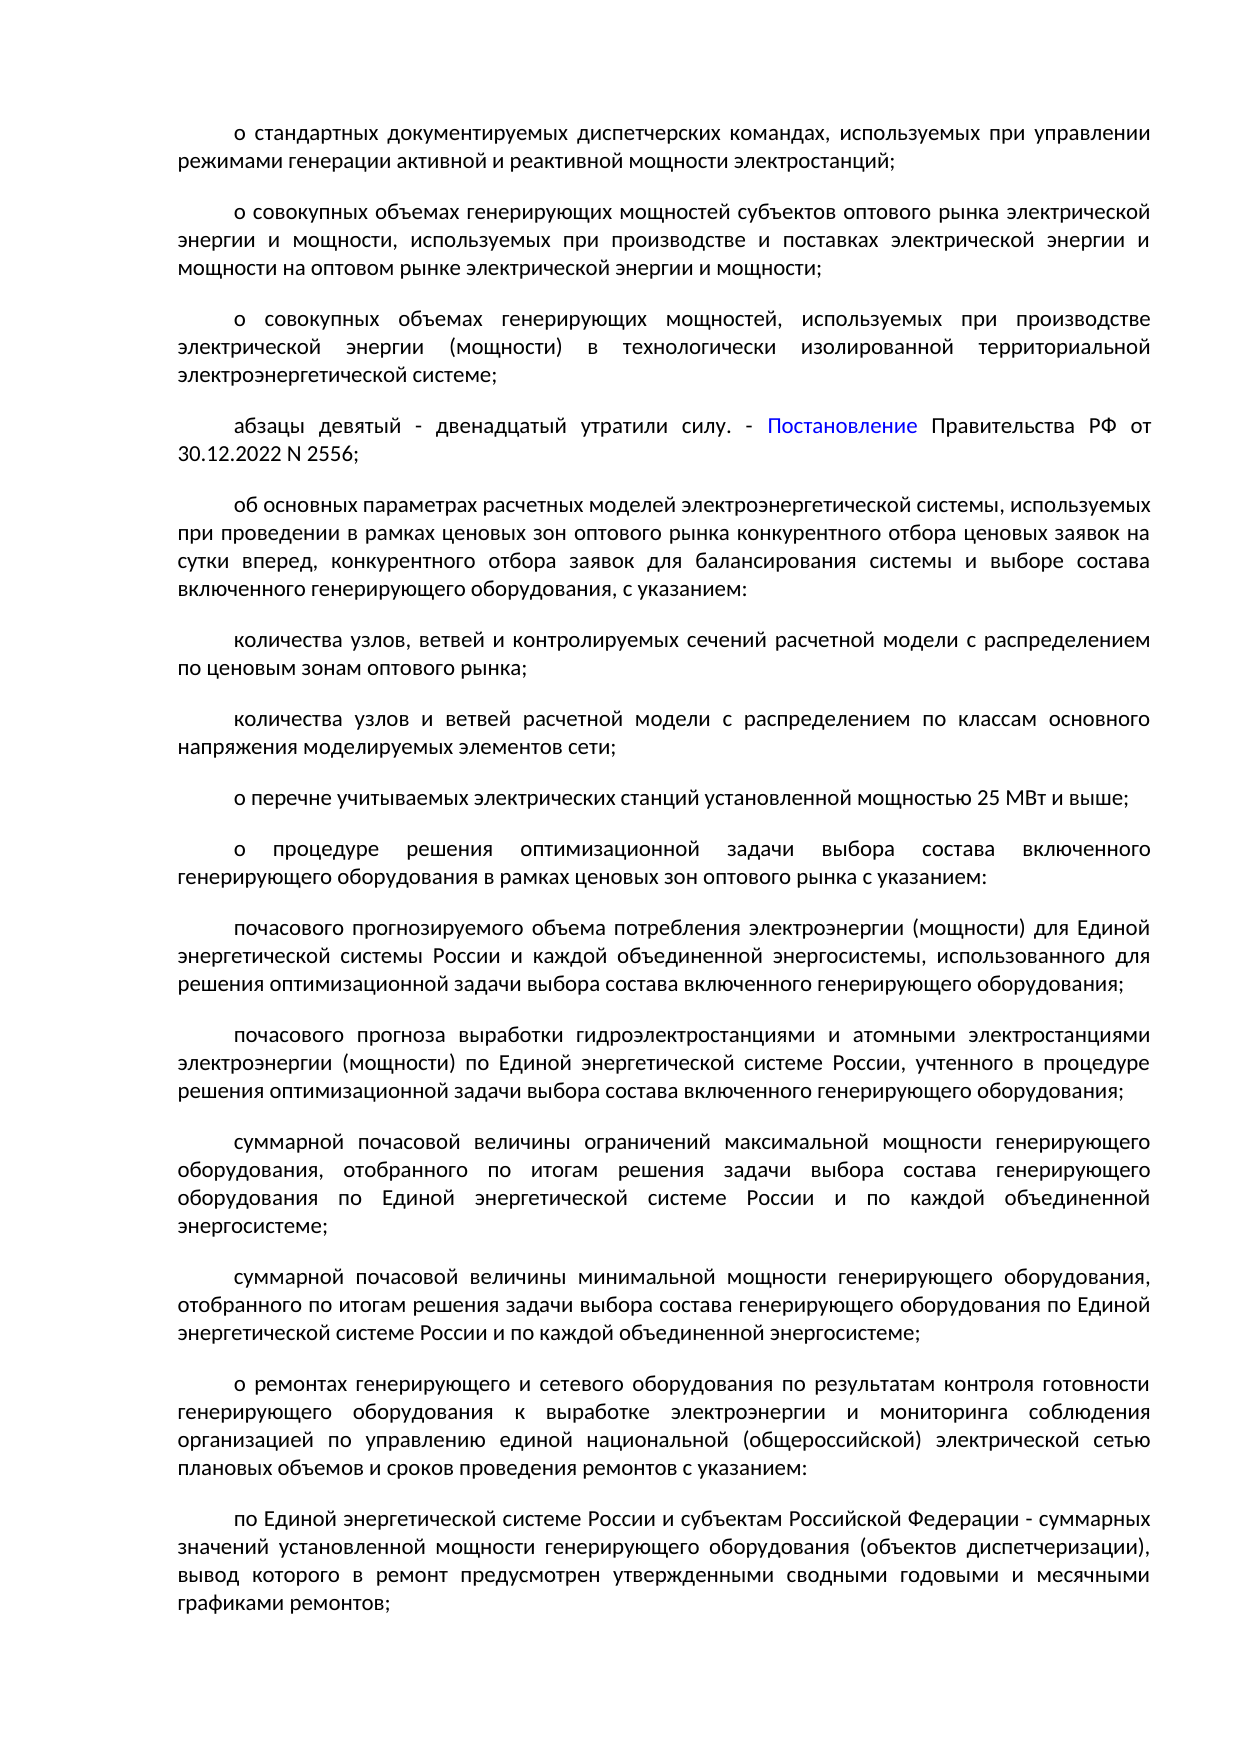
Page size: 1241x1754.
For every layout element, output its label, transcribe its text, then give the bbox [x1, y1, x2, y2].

text почасового прогнозируемого объема потребления электроэнергии (мощности) для Единой энергетической системы России и каждой объединенной энергосистемы, использованного для решения оптимизационной задачи выбора состава включенного генерирующего оборудования; [177, 913, 1152, 997]
text о совокупных объемах генерирующих мощностей субъектов оптового рынка электрической энергии и мощности, используемых при производстве и поставках электрической энергии и мощности на оптовом рынке электрической энергии и мощности; [177, 197, 1152, 281]
text о перечне учитываемых электрических станций установленной мощностью 25 МВт и выше; [177, 783, 1152, 811]
text об основных параметрах расчетных моделей электроэнергетической системы, используемых при проведении в рамках ценовых зон оптового рынка конкурентного отбора ценовых заявок на сутки вперед, конкурентного отбора заявок для балансирования системы и выборе состава включенного генерирующего оборудования, с указанием: [177, 490, 1152, 602]
text о ремонтах генерирующего и сетевого оборудования по результатам контроля готовности генерирующего оборудования к выработке электроэнергии и мониторинга соблюдения организацией по управлению единой национальной (общероссийской) электрической сетью плановых объемов и сроков проведения ремонтов с указанием: [177, 1369, 1152, 1481]
text суммарной почасовой величины минимальной мощности генерирующего оборудования, отобранного по итогам решения задачи выбора состава генерирующего оборудования по Единой энергетической системе России и по каждой объединенной энергосистеме; [177, 1262, 1152, 1346]
text количества узлов, ветвей и контролируемых сечений расчетной модели с распределением по ценовым зонам оптового рынка; [177, 625, 1152, 681]
text о совокупных объемах генерирующих мощностей, используемых при производстве электрической энергии (мощности) в технологически изолированной территориальной электроэнергетической системе; [177, 304, 1152, 388]
text о стандартных документируемых диспетчерских командах, используемых при управлении режимами генерации активной и реактивной мощности электростанций; [177, 118, 1152, 174]
text почасового прогноза выработки гидроэлектростанциями и атомными электростанциями электроэнергии (мощности) по Единой энергетической системе России, учтенного в процедуре решения оптимизационной задачи выбора состава включенного генерирующего оборудования; [177, 1020, 1152, 1104]
text количества узлов и ветвей расчетной модели с распределением по классам основного напряжения моделируемых элементов сети; [177, 704, 1152, 760]
text по Единой энергетической системе России и субъектам Российской Федерации - суммарных значений установленной мощности генерирующего оборудования (объектов диспетчеризации), вывод которого в ремонт предусмотрен утвержденными сводными годовыми и месячными графиками ремонтов; [177, 1504, 1152, 1616]
text о процедуре решения оптимизационной задачи выбора состава включенного генерирующего оборудования в рамках ценовых зон оптового рынка с указанием: [177, 834, 1152, 890]
text суммарной почасовой величины ограничений максимальной мощности генерирующего оборудования, отобранного по итогам решения задачи выбора состава генерирующего оборудования по Единой энергетической системе России и по каждой объединенной энергосистеме; [177, 1127, 1152, 1239]
text абзацы девятый - двенадцатый утратили силу. - Постановление Правительства РФ от 30.12.2022 N 2556; [177, 411, 1152, 467]
